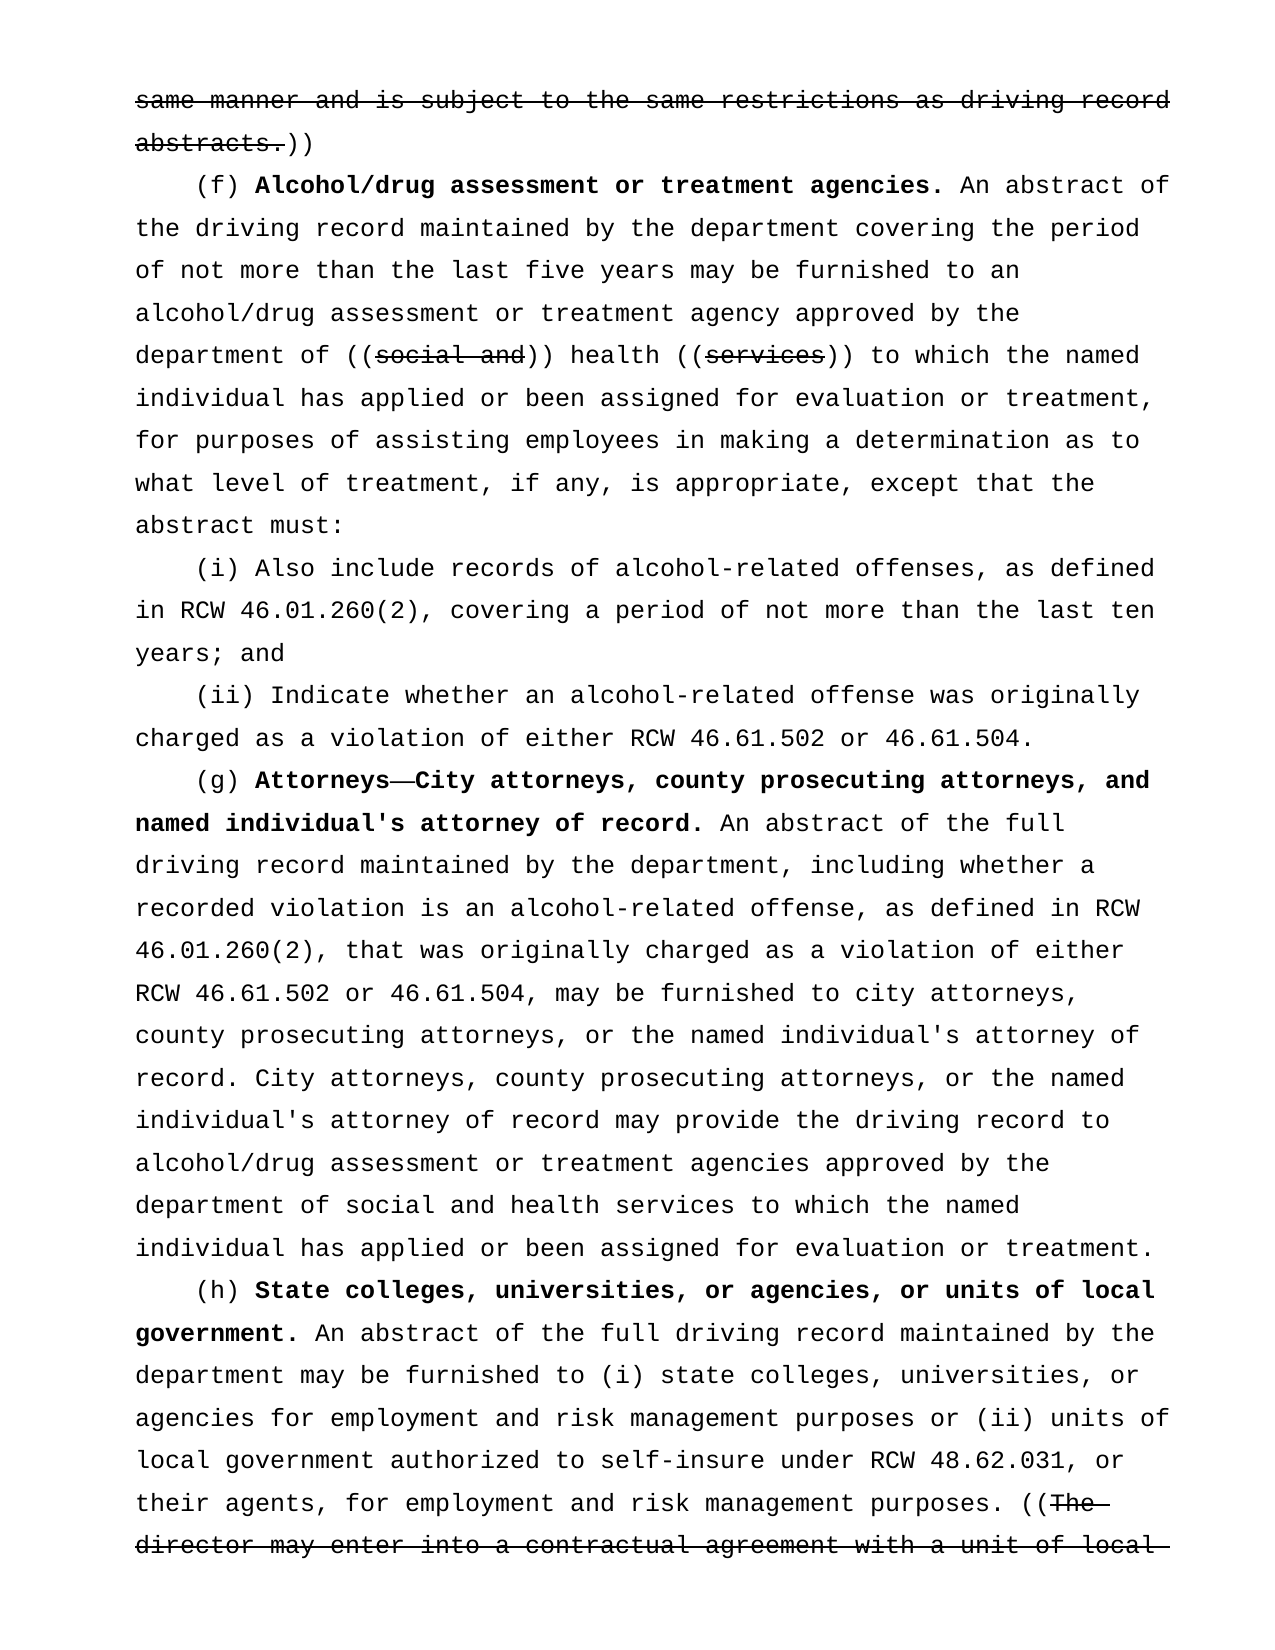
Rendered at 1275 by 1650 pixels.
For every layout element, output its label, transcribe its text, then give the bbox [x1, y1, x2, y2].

text (ii) Indicate whether an alcohol-related offense was originally charged as a violation of either RCW 46.61.502 or 46.61.504. [135, 670, 1170, 755]
text (f) Alcohol/drug assessment or treatment agencies. An abstract of the driving record maintained by the department covering the period of not more than the last five years may be furnished to an alcohol/drug assessment or treatment agency approved by the department of ((social and)) health ((services)) to which the named individual has applied or been assigned for evaluation or treatment, for purposes of assisting employees in making a determination as to what level of treatment, if any, is appropriate, except that the abstract must: [135, 160, 1170, 542]
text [135, 1265, 1170, 1546]
text (g) Attorneys—City attorneys, county prosecuting attorneys, and named individual's attorney of record. An abstract of the full driving record maintained by the department, including whether a recorded violation is an alcohol-related offense, as defined in RCW 46.01.260(2), that was originally charged as a violation of either RCW 46.61.502 or 46.61.504, may be furnished to city attorneys, county prosecuting attorneys, or the named individual's attorney of record. City attorneys, county prosecuting attorneys, or the named individual's attorney of record may provide the driving record to alcohol/drug assessment or treatment agencies approved by the department of social and health services to which the named individual has applied or been assigned for evaluation or treatment. [135, 755, 1170, 1265]
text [135, 75, 1170, 101]
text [135, 103, 1170, 160]
text (i) Also include records of alcohol-related offenses, as defined in RCW 46.01.260(2), covering a period of not more than the last ten years; and [135, 542, 1170, 670]
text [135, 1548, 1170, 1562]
